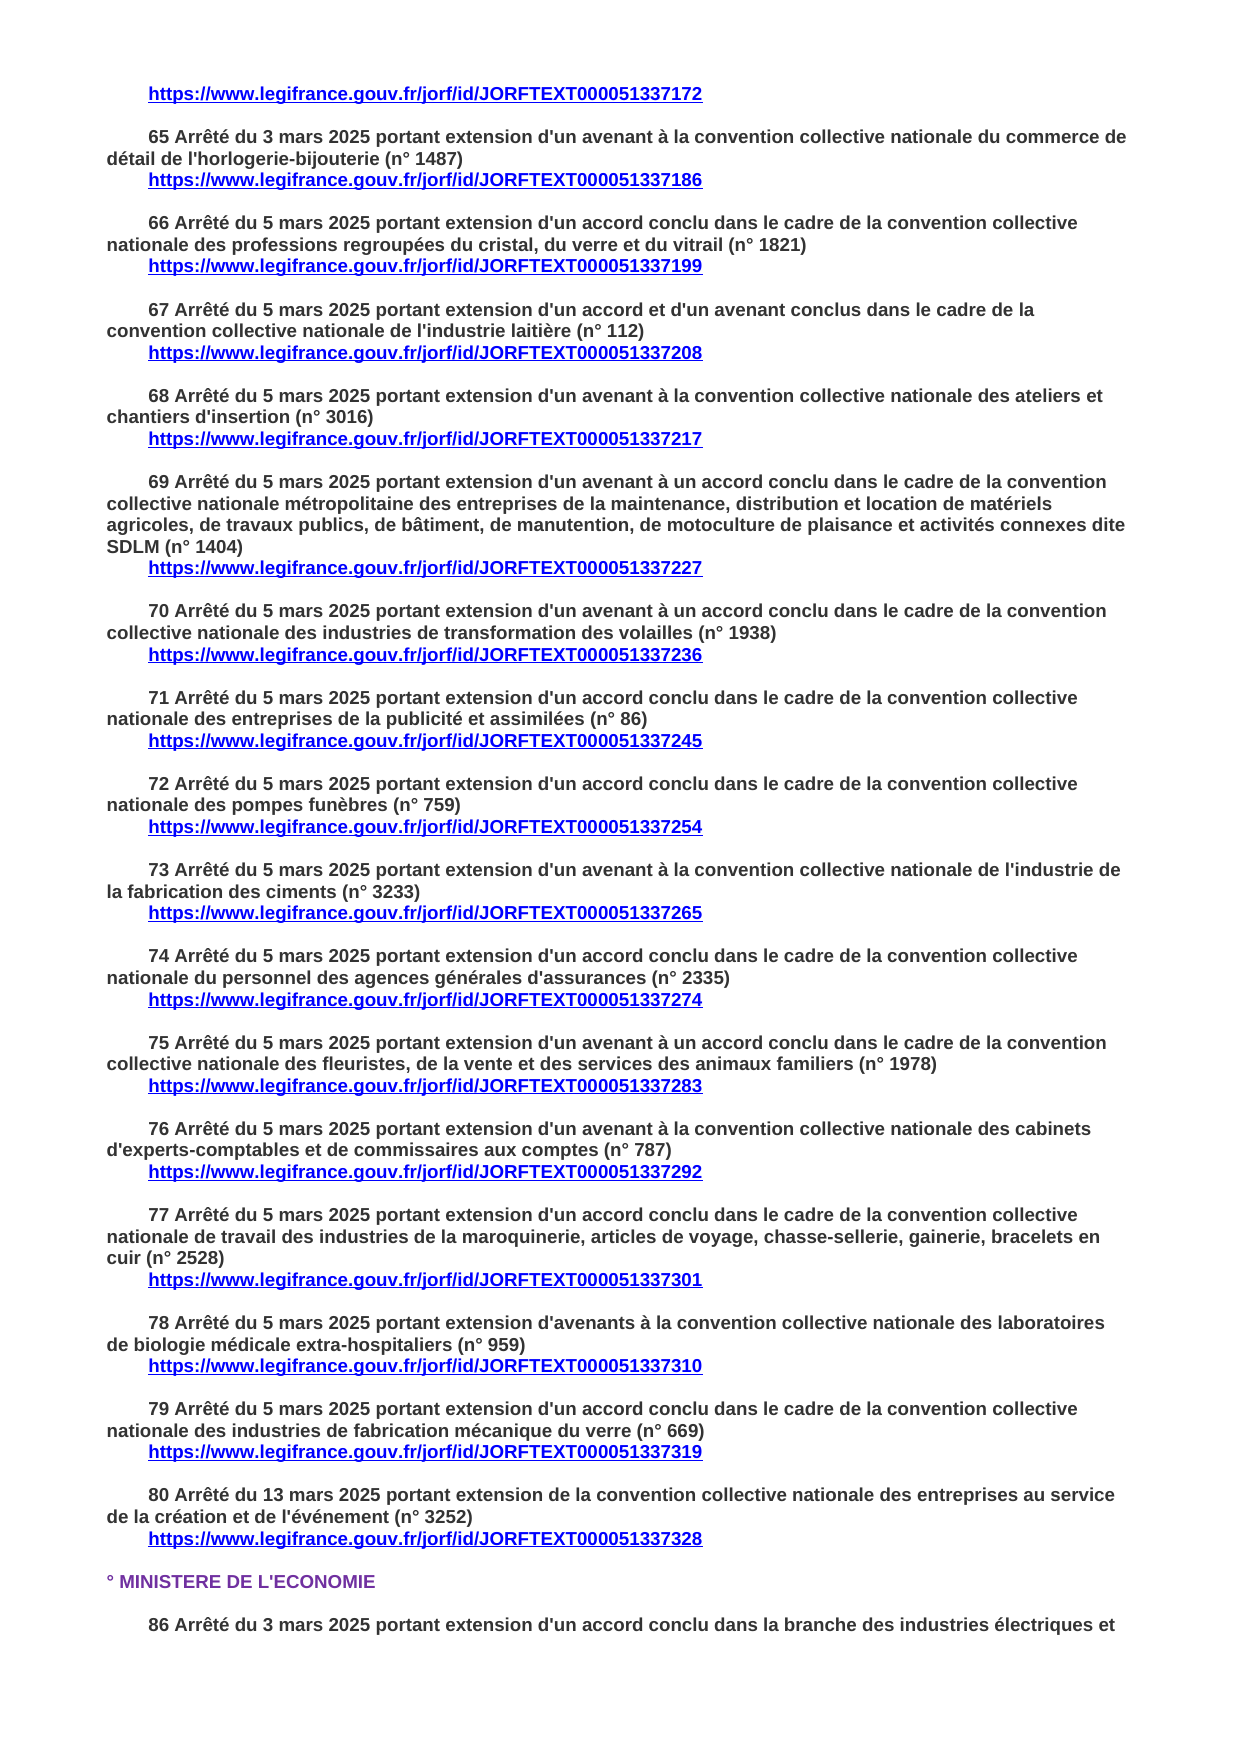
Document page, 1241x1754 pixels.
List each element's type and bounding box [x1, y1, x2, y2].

text [106, 83, 1128, 1549]
text [106, 1571, 1128, 1635]
